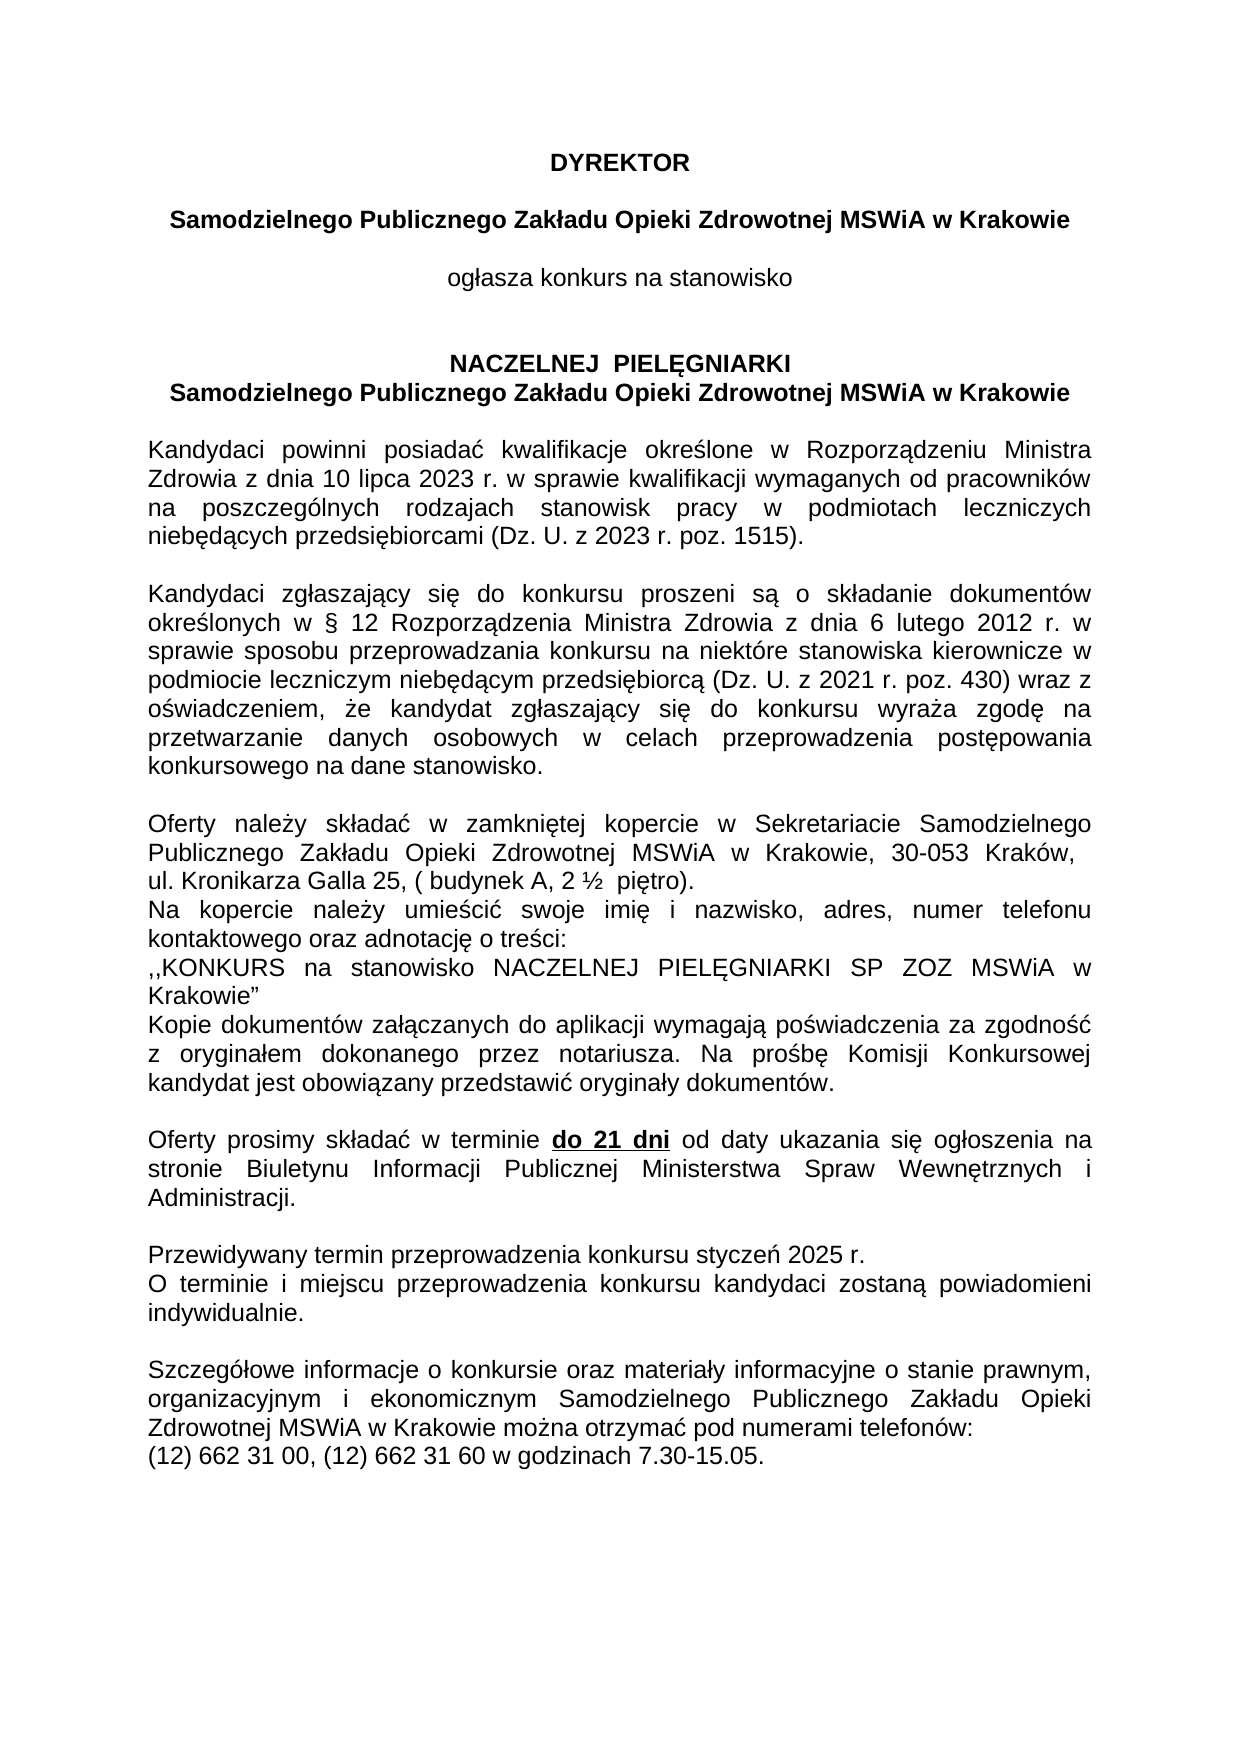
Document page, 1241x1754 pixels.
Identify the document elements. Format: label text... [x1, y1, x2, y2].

text DYREKTOR [148, 148, 1093, 176]
text O terminie i miejscu przeprowadzenia konkursu kandydaci zostaną powiadomieni indywidualnie. [148, 1269, 1093, 1326]
text Przewidywany termin przeprowadzenia konkursu styczeń 2025 r. [148, 1240, 1093, 1269]
text NACZELNEJ PIELĘGNIARKI [148, 349, 1093, 378]
text ogłasza konkurs na stanowisko [148, 263, 1093, 291]
text (12) 662 31 00, (12) 662 31 60 w godzinach 7.30-15.05. [148, 1441, 1093, 1470]
text Oferty prosimy składać w terminie do 21 dni od daty ukazania się ogłoszenia na stronie Biuletynu Informacji Publicznej Ministerstwa Spraw Wewnętrznych i Administracji. [148, 1125, 1093, 1211]
text Kopie dokumentów załączanych do aplikacji wymagają poświadczenia za zgodność z oryginałem dokonanego przez notariusza. Na prośbę Komisji Konkursowej kandydat jest obowiązany przedstawić oryginały dokumentów. [148, 1010, 1093, 1096]
text Samodzielnego Publicznego Zakładu Opieki Zdrowotnej MSWiA w Krakowie [148, 378, 1093, 406]
text Samodzielnego Publicznego Zakładu Opieki Zdrowotnej MSWiA w Krakowie [148, 205, 1093, 234]
text Kandydaci powinni posiadać kwalifikacje określone w Rozporządzeniu Ministra Zdrowia z dnia 10 lipca 2023 r. w sprawie kwalifikacji wymaganych od pracowników na poszczególnych rodzajach stanowisk pracy w podmiotach leczniczych niebędących przedsiębiorcami (Dz. U. z 2023 r. poz. 1515). [148, 435, 1093, 550]
text Na kopercie należy umieścić swoje imię i nazwisko, adres, numer telefonu kontaktowego oraz adnotację o treści: [148, 895, 1093, 953]
text ,,KONKURS na stanowisko NACZELNEJ PIELĘGNIARKI SP ZOZ MSWiA w Krakowie” [148, 953, 1093, 1010]
text Oferty należy składać w zamkniętej kopercie w Sekretariacie Samodzielnego Publicznego Zakładu Opieki Zdrowotnej MSWiA w Krakowie, 30-053 Kraków, ul. Kronikarza Galla 25, ( budynek A, 2 ½ piętro). [148, 809, 1093, 895]
text Kandydaci zgłaszający się do konkursu proszeni są o składanie dokumentów określonych w § 12 Rozporządzenia Ministra Zdrowia z dnia 6 lutego 2012 r. w sprawie sposobu przeprowadzania konkursu na niektóre stanowiska kierownicze w podmiocie leczniczym niebędącym przedsiębiorcą (Dz. U. z 2021 r. poz. 430) wraz z oświadczeniem, że kandydat zgłaszający się do konkursu wyraża zgodę na przetwarzanie danych osobowych w celach przeprowadzenia postępowania konkursowego na dane stanowisko. [148, 579, 1093, 780]
text Szczegółowe informacje o konkursie oraz materiały informacyjne o stanie prawnym, organizacyjnym i ekonomicznym Samodzielnego Publicznego Zakładu Opieki Zdrowotnej MSWiA w Krakowie można otrzymać pod numerami telefonów: [148, 1355, 1093, 1441]
